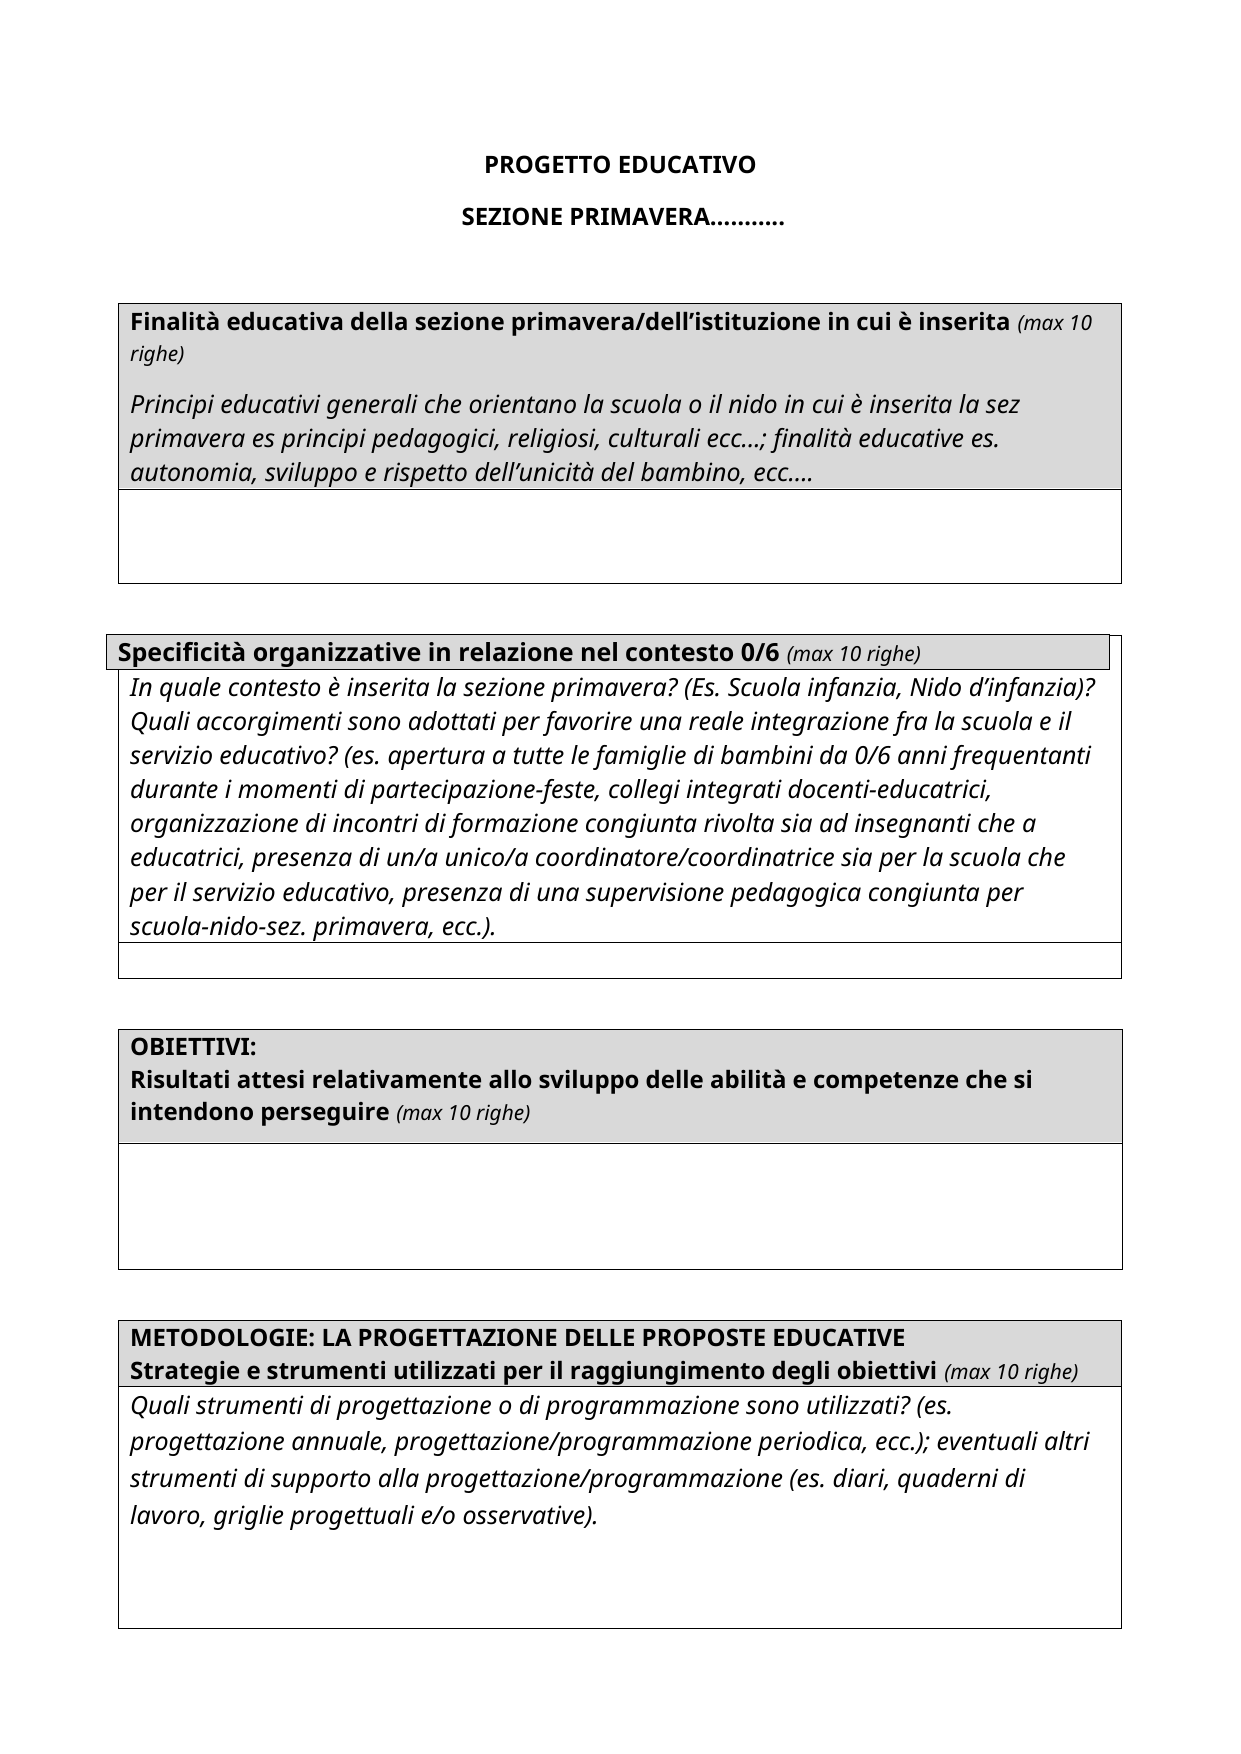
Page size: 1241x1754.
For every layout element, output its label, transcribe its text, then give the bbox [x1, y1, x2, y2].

text SEZIONE PRIMAVERA……….. [118, 199, 1122, 232]
table_header METODOLOGIE: LA PROGETTAZIONE DELLE PROPOSTE EDUCATIVE Strategie e strumenti utilizzati per il raggiungimento degli obiettivi (max 10 righe) [119, 1321, 1121, 1386]
table_cell [119, 490, 1121, 583]
text PROGETTO EDUCATIVO [118, 148, 1122, 180]
table_cell [119, 943, 1121, 977]
table_header OBIETTIVI: Risultati attesi relativamente allo sviluppo delle abilità e competenze che si intendono perseguire (max 10 righe) [119, 1030, 1122, 1142]
table_header In quale contesto è inserita la sezione primavera? (Es. Scuola infanzia, Nido d’infanzia)? Quali accorgimenti sono adottati per favorire una reale integrazione fra la scuola e il servizio educativo? (es. apertura a tutte le famiglie di bambini da 0/6 anni frequentanti durante i momenti di partecipazione-feste, collegi integrati docenti-educatrici, organizzazione di incontri di formazione congiunta rivolta sia ad insegnanti che a educatrici, presenza di un/a unico/a coordinatore/coordinatrice sia per la scuola che per il servizio educativo, presenza di una supervisione pedagogica congiunta per scuola-nido-sez. primavera, ecc.). [119, 636, 1121, 942]
table_header Specificità organizzative in relazione nel contesto 0/6 (max 10 righe) [107, 635, 1109, 669]
table_cell Quali strumenti di progettazione o di programmazione sono utilizzati? (es. progettazione annuale, progettazione/programmazione periodica, ecc.); eventuali altri strumenti di supporto alla progettazione/programmazione (es. diari, quaderni di lavoro, griglie progettuali e/o osservative). [119, 1387, 1121, 1628]
table_cell [119, 1144, 1122, 1268]
table_header Finalità educativa della sezione primavera/dell’istituzione in cui è inserita (max 10 righe) Principi educativi generali che orientano la scuola o il nido in cui è inserita la sez primavera es principi pedagogici, religiosi, culturali ecc...; finalità educative es. autonomia, sviluppo e rispetto dell’unicità del bambino, ecc…. [119, 304, 1121, 488]
